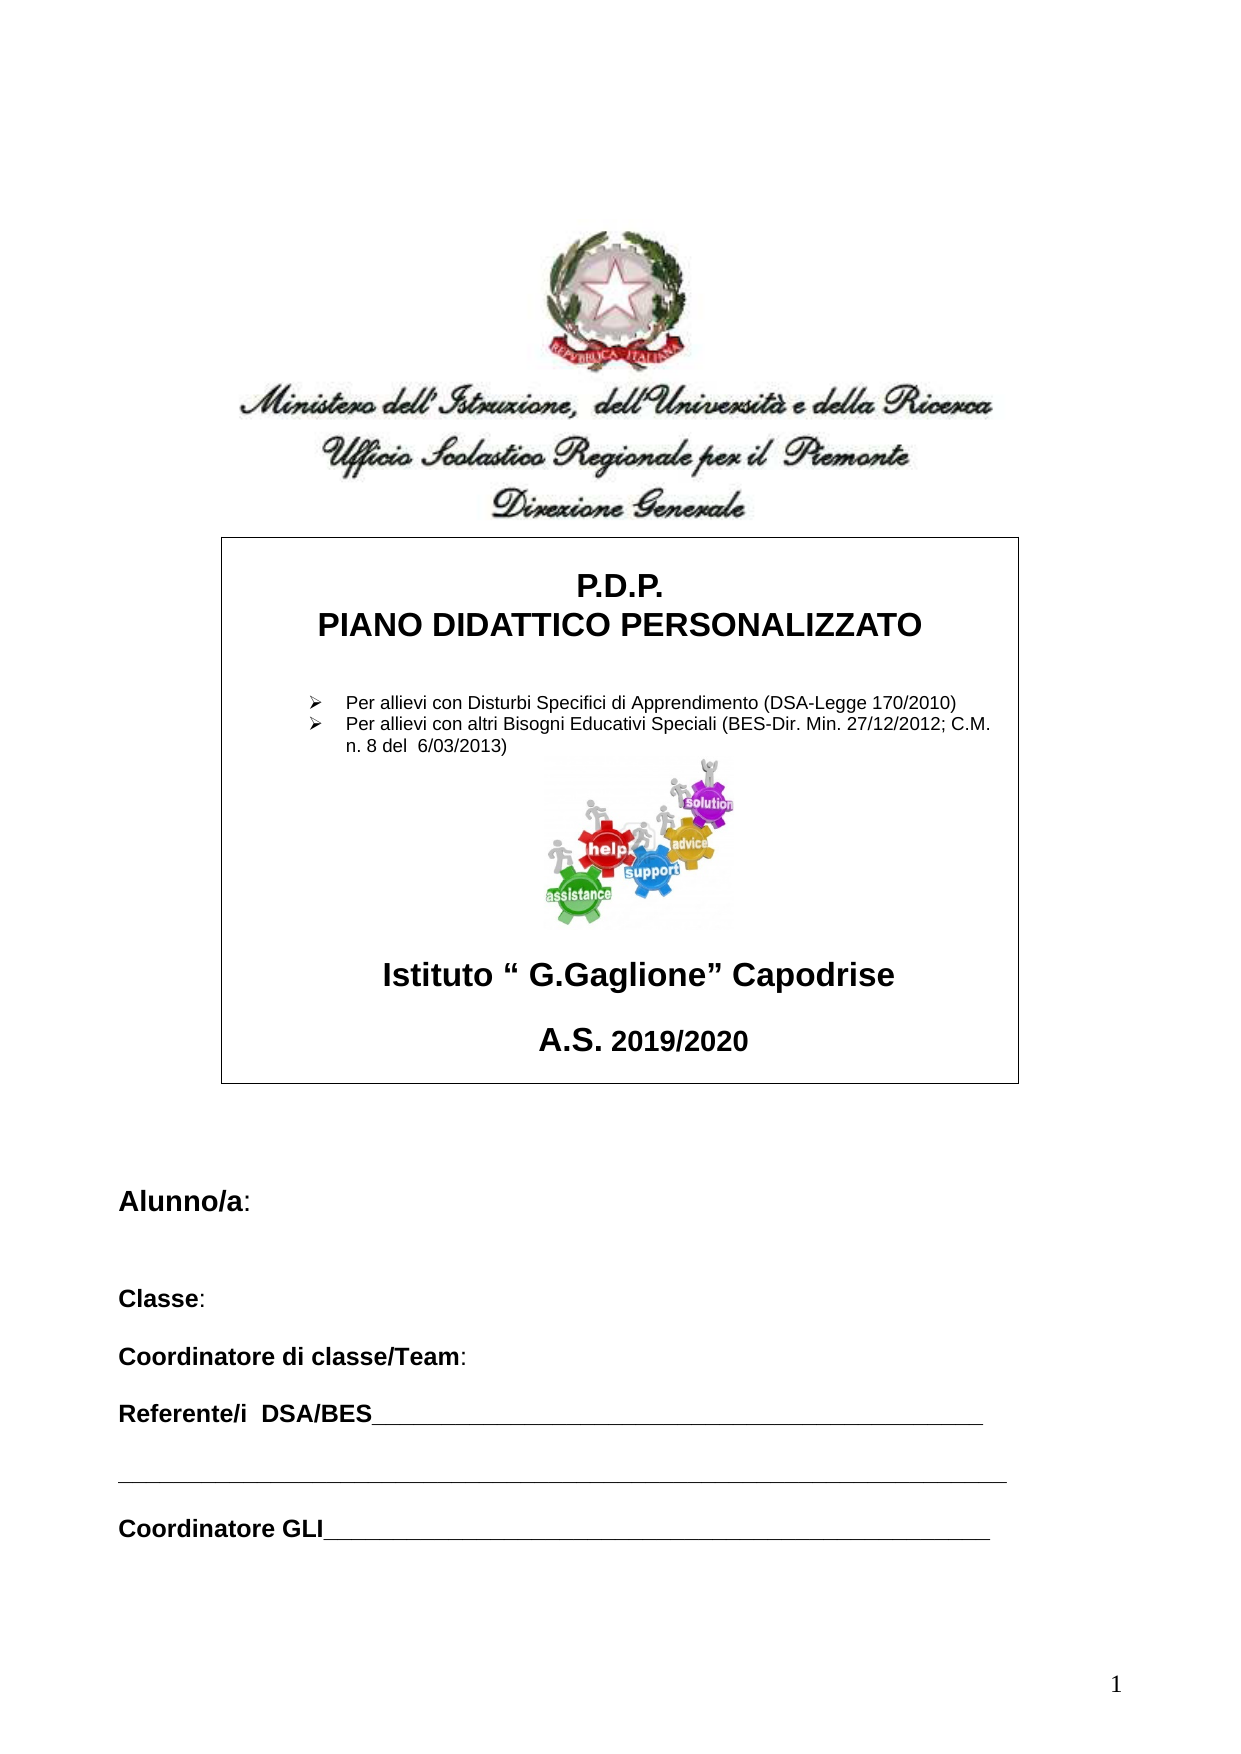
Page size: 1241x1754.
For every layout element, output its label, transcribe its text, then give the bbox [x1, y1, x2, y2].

text Coordinatore GLI________________________________________________ [118, 1514, 1122, 1543]
table_header P.D.P. PIANO DIDATTICO PERSONALIZZATO Per allievi con Disturbi Specifici di Apprendimento (DSA-Legge 170/2010) Per allievi con altri Bisogni Educativi Speciali (BES-Dir. Min. 27/12/2012; C.M. n. 8 del 6/03/2013) Istituto “ G.Gaglione” Capodrise A.S. 2019/2020 [222, 538, 1018, 1083]
text Referente/i DSA/BES____________________________________________ [118, 1399, 1122, 1428]
picture [543, 756, 735, 930]
text Coordinatore di classe/Team: [118, 1342, 1122, 1371]
text Classe: [118, 1284, 1122, 1313]
text ________________________________________________________________ [118, 1457, 1122, 1486]
text Alunno/a: [118, 1184, 1122, 1217]
